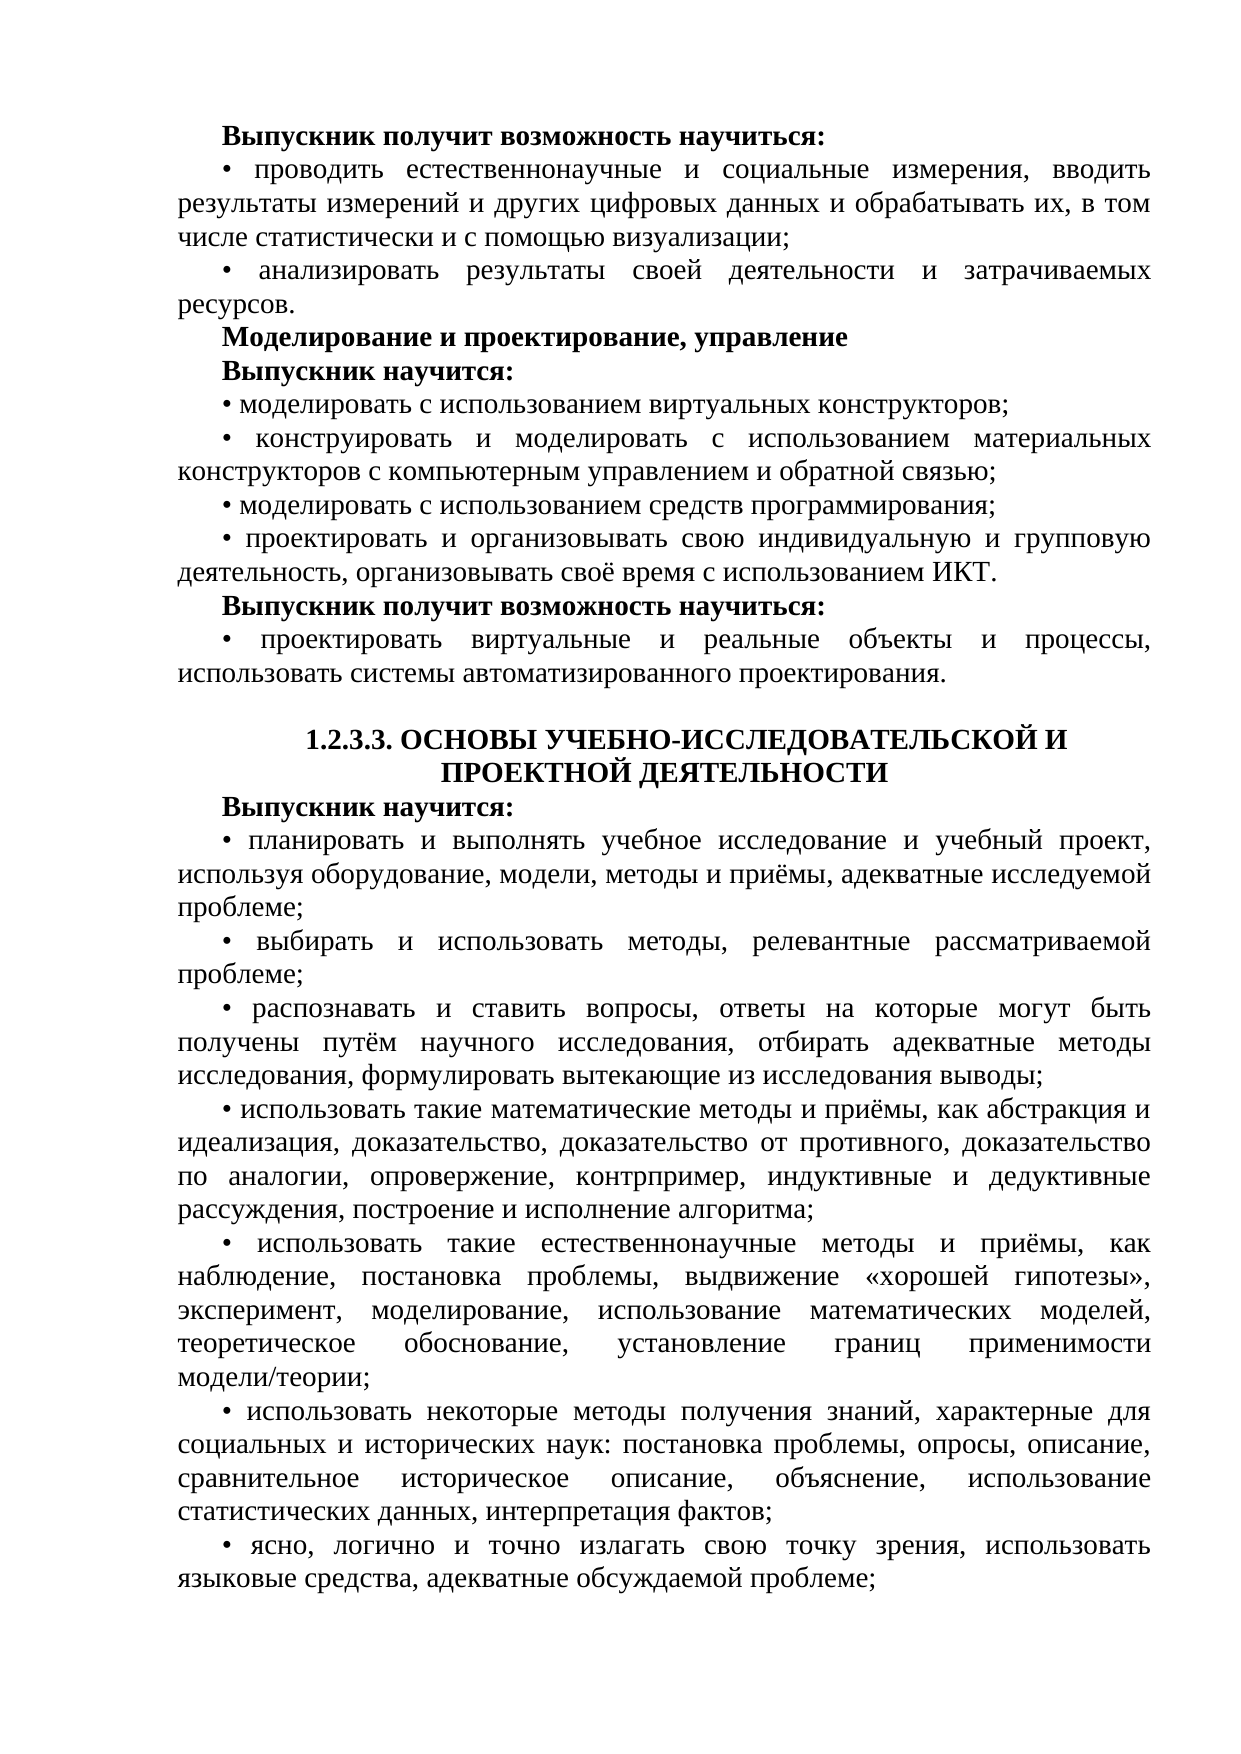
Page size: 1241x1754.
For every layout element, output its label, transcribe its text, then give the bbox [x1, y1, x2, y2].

text • использовать такие математические методы и приёмы, как абстракция и идеализация, доказательство, доказательство от противного, доказательство по аналогии, опровержение, контрпример, индуктивные и дедуктивные рассуждения, построение и исполнение алгоритма; [177, 1091, 1152, 1225]
text Выпускник получит возможность научиться: [177, 588, 1152, 621]
text • использовать некоторые методы получения знаний, характерные для социальных и исторических наук: постановка проблемы, опросы, описание, сравнительное историческое описание, объяснение, использование статистических данных, интерпретация фактов; [177, 1393, 1152, 1527]
text • моделировать с использованием виртуальных конструкторов; [177, 386, 1152, 420]
text 1.2.3.3. ОСНОВЫ УЧЕБНО-ИССЛЕДОВАТЕЛЬСКОЙ И ПРОЕКТНОЙ ДЕЯТЕЛЬНОСТИ [177, 722, 1152, 789]
text • использовать такие естественнонаучные методы и приёмы, как наблюдение, постановка проблемы, выдвижение «хорошей гипотезы», эксперимент, моделирование, использование математических моделей, теоретическое обоснование, установление границ применимости модели/теории; [177, 1225, 1152, 1393]
text • проектировать виртуальные и реальные объекты и процессы, использовать системы автоматизированного проектирования. [177, 621, 1152, 688]
text • проводить естественнонаучные и социальные измерения, вводить результаты измерений и других цифровых данных и обрабатывать их, в том числе статистически и с помощью визуализации; [177, 152, 1152, 252]
text • анализировать результаты своей деятельности и затрачиваемых ресурсов. [177, 252, 1152, 319]
text Выпускник получит возможность научиться: [177, 118, 1152, 152]
text • распознавать и ставить вопросы, ответы на которые могут быть получены путём научного исследования, отбирать адекватные методы исследования, формулировать вытекающие из исследования выводы; [177, 990, 1152, 1091]
text • проектировать и организовывать свою индивидуальную и групповую деятельность, организовывать своё время с использованием ИКТ. [177, 521, 1152, 588]
text Выпускник научится: [177, 789, 1152, 822]
text • выбирать и использовать методы, релевантные рассматриваемой проблеме; [177, 923, 1152, 990]
text • конструировать и моделировать с использованием материальных конструкторов с компьютерным управлением и обратной связью; [177, 420, 1152, 487]
text • планировать и выполнять учебное исследование и учебный проект, используя оборудование, модели, методы и приёмы, адекватные исследуемой проблеме; [177, 822, 1152, 923]
text Моделирование и проектирование, управление [177, 319, 1152, 353]
text • ясно, логично и точно излагать свою точку зрения, использовать языковые средства, адекватные обсуждаемой проблеме; [177, 1527, 1152, 1594]
text Выпускник научится: [177, 353, 1152, 386]
text • моделировать с использованием средств программирования; [177, 487, 1152, 521]
